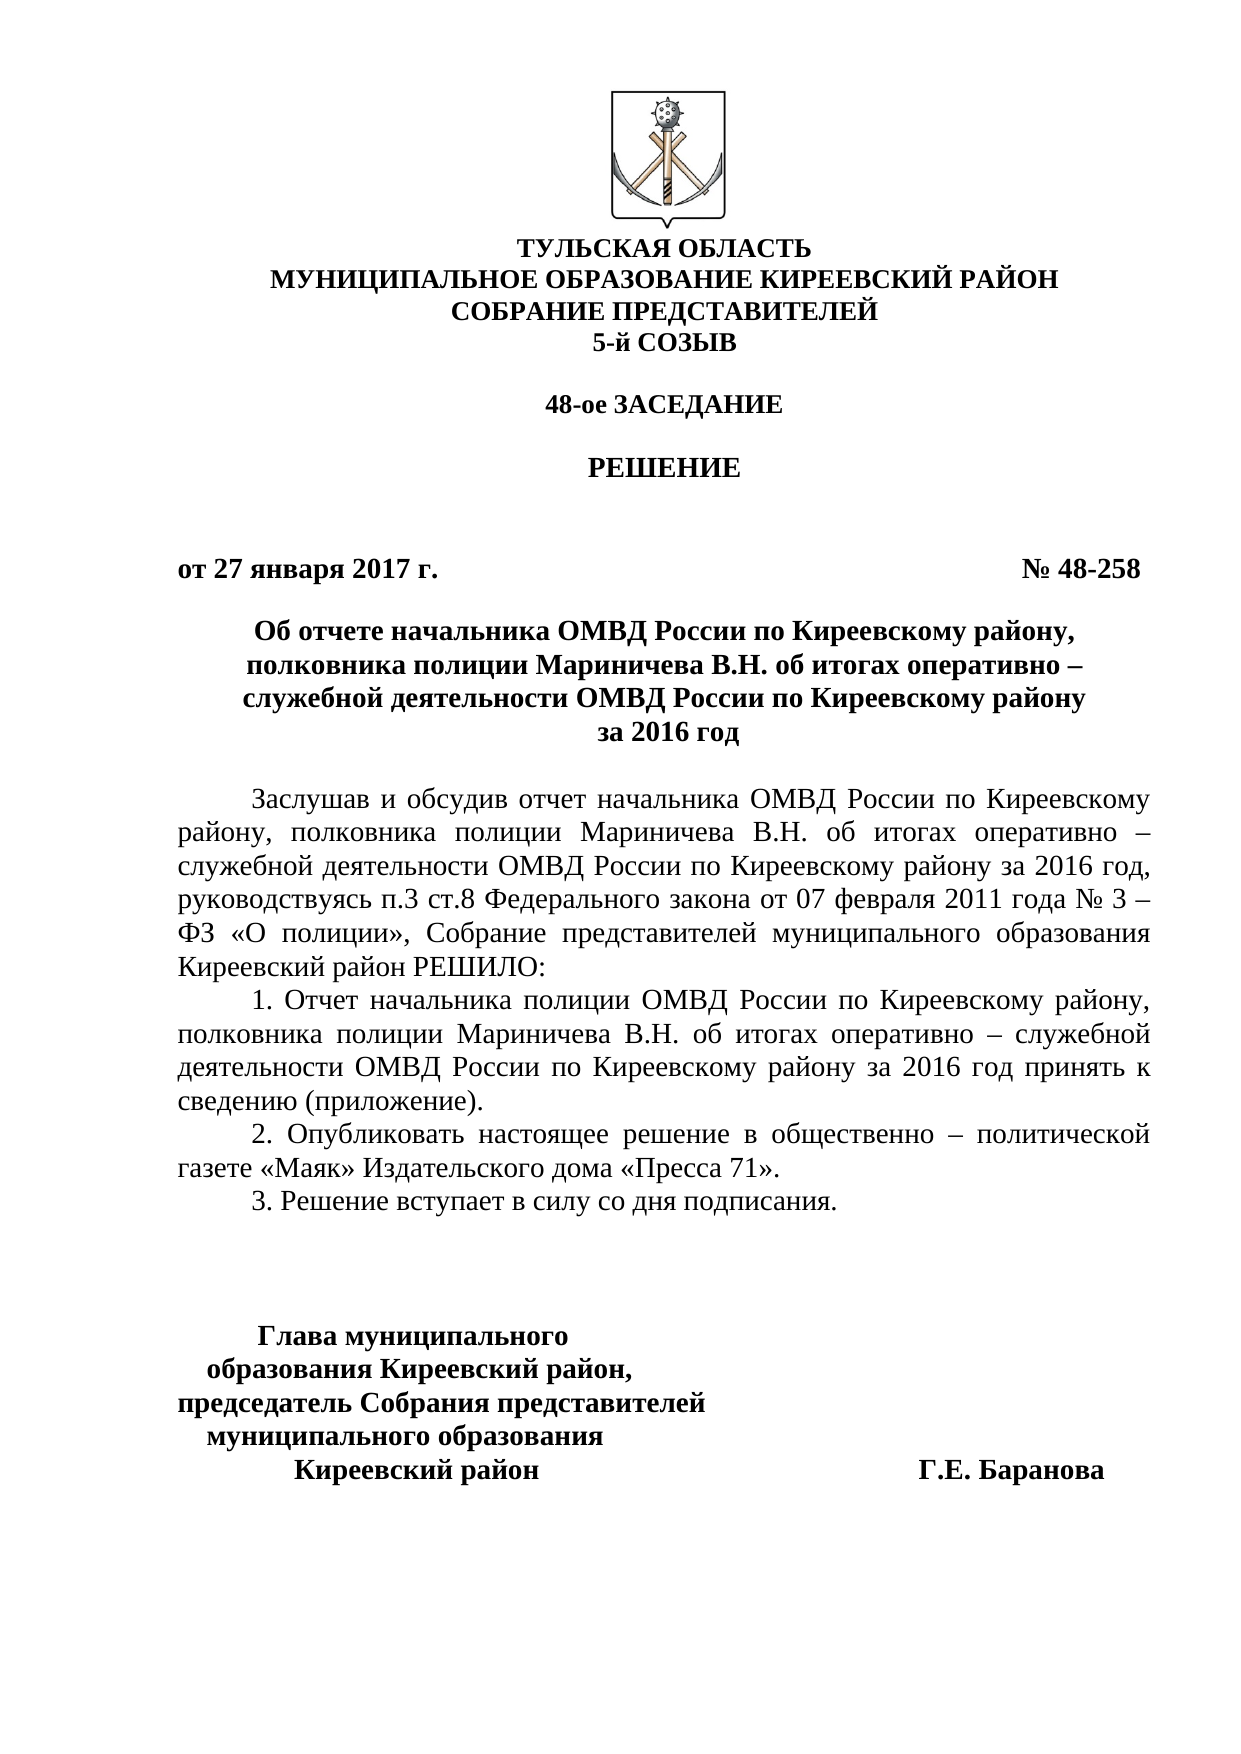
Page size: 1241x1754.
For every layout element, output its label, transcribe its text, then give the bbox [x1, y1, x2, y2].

text 48-ое ЗАСЕДАНИЕ [177, 388, 1152, 419]
text РЕШЕНИЕ [177, 450, 1152, 484]
text муниципального образования [177, 1418, 1152, 1452]
text Заслушав и обсудив отчет начальника ОМВД России по Киреевскому району, полковника полиции Мариничева В.Н. об итогах оперативно – служебной деятельности ОМВД России по Киреевскому району за 2016 год, руководствуясь п.3 ст.8 Федерального закона от 07 февраля 2011 года № 3 – ФЗ «О полиции», Собрание представителей муниципального образования Киреевский район РЕШИЛО: [177, 781, 1152, 982]
text МУНИЦИПАЛЬНОЕ ОБРАЗОВАНИЕ КИРЕЕВСКИЙ РАЙОН [177, 263, 1152, 295]
text Глава муниципального [177, 1318, 1152, 1351]
text за 2016 год [177, 714, 1152, 747]
text председатель Собрания представителей [177, 1385, 1152, 1418]
picture [594, 88, 742, 233]
text образования Киреевский район, [177, 1351, 1152, 1385]
text ТУЛЬСКАЯ ОБЛАСТЬ [177, 232, 1152, 263]
text Об отчете начальника ОМВД России по Киреевскому району, полковника полиции Мариничева В.Н. об итогах оперативно – служебной деятельности ОМВД России по Киреевскому району [177, 613, 1152, 714]
text 1. Отчет начальника полиции ОМВД России по Киреевскому району, полковника полиции Мариничева В.Н. об итогах оперативно – служебной деятельности ОМВД России по Киреевскому району за 2016 год принять к сведению (приложение). [177, 982, 1152, 1116]
text от 27 января 2017 г. № 48-258 [177, 551, 1152, 584]
text 5-й СОЗЫВ [177, 326, 1152, 357]
text СОБРАНИЕ ПРЕДСТАВИТЕЛЕЙ [177, 295, 1152, 326]
text 3. Решение вступает в силу со дня подписания. [177, 1183, 1152, 1217]
text Киреевский район Г.Е. Баранова [177, 1452, 1152, 1485]
text 2. Опубликовать настоящее решение в общественно – политической газете «Маяк» Издательского дома «Пресса 71». [177, 1116, 1152, 1183]
